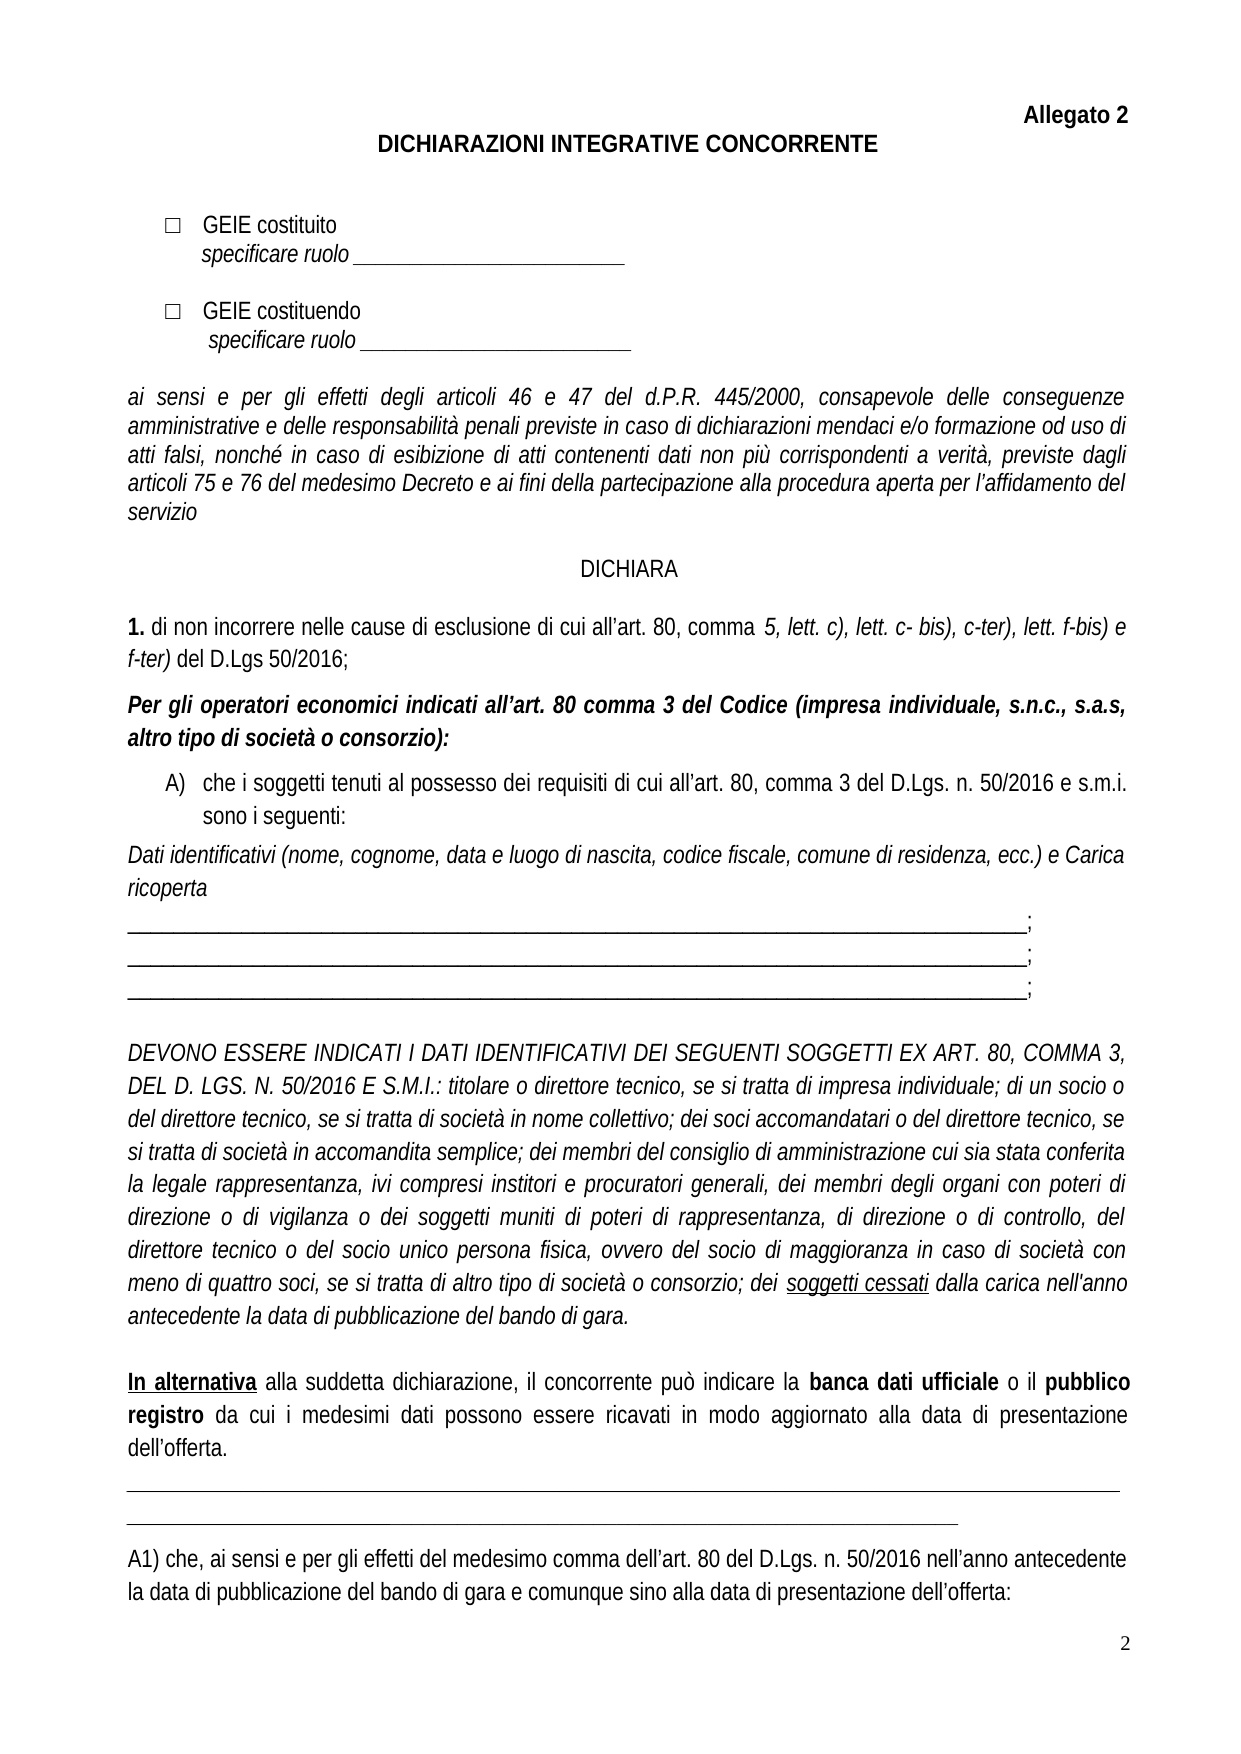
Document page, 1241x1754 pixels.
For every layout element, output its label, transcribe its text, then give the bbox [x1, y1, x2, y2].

list che i soggetti tenuti al possesso dei requisiti di cui all’art. 80, comma 3 del D.Lgs. n. 50/2016 e s.m.i. sono i seguenti: [165, 768, 1130, 830]
text specificare ruolo ________________________ [165, 325, 1130, 354]
list _______________________________________________________________________________; [128, 972, 1131, 1001]
text Per gli operatori economici indicati all’art. 80 comma 3 del Codice (impresa individuale, s.n.c., s.a.s, altro tipo di società o consorzio): [128, 690, 1130, 751]
list In alternativa alla suddetta dichiarazione, il concorrente può indicare la banca dati ufficiale o il pubblico registro da cui i medesimi dati possono essere ricavati in modo aggiornato alla data di presentazione dell’offerta. [128, 1367, 1130, 1461]
text Dati identificativi (nome, cognome, data e luogo di nascita, codice fiscale, comune di residenza, ecc.) e Carica ricoperta [128, 840, 1130, 902]
list GEIE costituendo [165, 296, 1130, 325]
list _______________________________________________________________________________; [128, 939, 1131, 968]
list GEIE costituito [165, 210, 1130, 239]
list DEVONO ESSERE INDICATI I DATI IDENTIFICATIVI DEI SEGUENTI SOGGETTI EX ART. 80, COMMA 3, DEL D. LGS. N. 50/2016 E S.M.I.: titolare o direttore tecnico, se si tratta di impresa individuale; di un socio o del direttore tecnico, se si tratta di società in nome collettivo; dei soci accomandatari o del direttore tecnico, se si tratta di società in accomandita semplice; dei membri del consiglio di amministrazione cui sia stata conferita la legale rappresentanza, ivi compresi institori e procuratori generali, dei membri degli organi con poteri di direzione o di vigilanza o dei soggetti muniti di poteri di rappresentanza, di direzione o di controllo, del direttore tecnico o del socio unico persona fisica, ovvero del socio di maggioranza in caso di società con meno di quattro soci, se si tratta di altro tipo di società o consorzio; dei soggetti cessati dalla carica nell'anno antecedente la data di pubblicazione del bando di gara. [128, 1038, 1130, 1330]
list _______________________________________________________________________________; [128, 906, 1131, 935]
text specificare ruolo ________________________ [165, 239, 1130, 267]
text DICHIARA [128, 554, 1130, 583]
list 1. di non incorrere nelle cause di esclusione di cui all’art. 80, comma 5, lett. c), lett. c- bis), c-ter), lett. f-bis) e f-ter) del D.Lgs 50/2016; [128, 611, 1130, 673]
text ai sensi e per gli effetti degli articoli 46 e 47 del d.P.R. 445/2000, consapevole delle conseguenze amministrative e delle responsabilità penali previste in caso di dichiarazioni mendaci e/o formazione od uso di atti falsi, nonché in caso di esibizione di atti contenenti dati non più corrispondenti a verità, previste dagli articoli 75 e 76 del medesimo Decreto e ai fini della partecipazione alla procedura aperta per l’affidamento del servizio [128, 382, 1130, 526]
list A1) che, ai sensi e per gli effetti del medesimo comma dell’art. 80 del D.Lgs. n. 50/2016 nell’anno antecedente la data di pubblicazione del bando di gara e comunque sino alla data di presentazione dell’offerta: [128, 1544, 1130, 1606]
